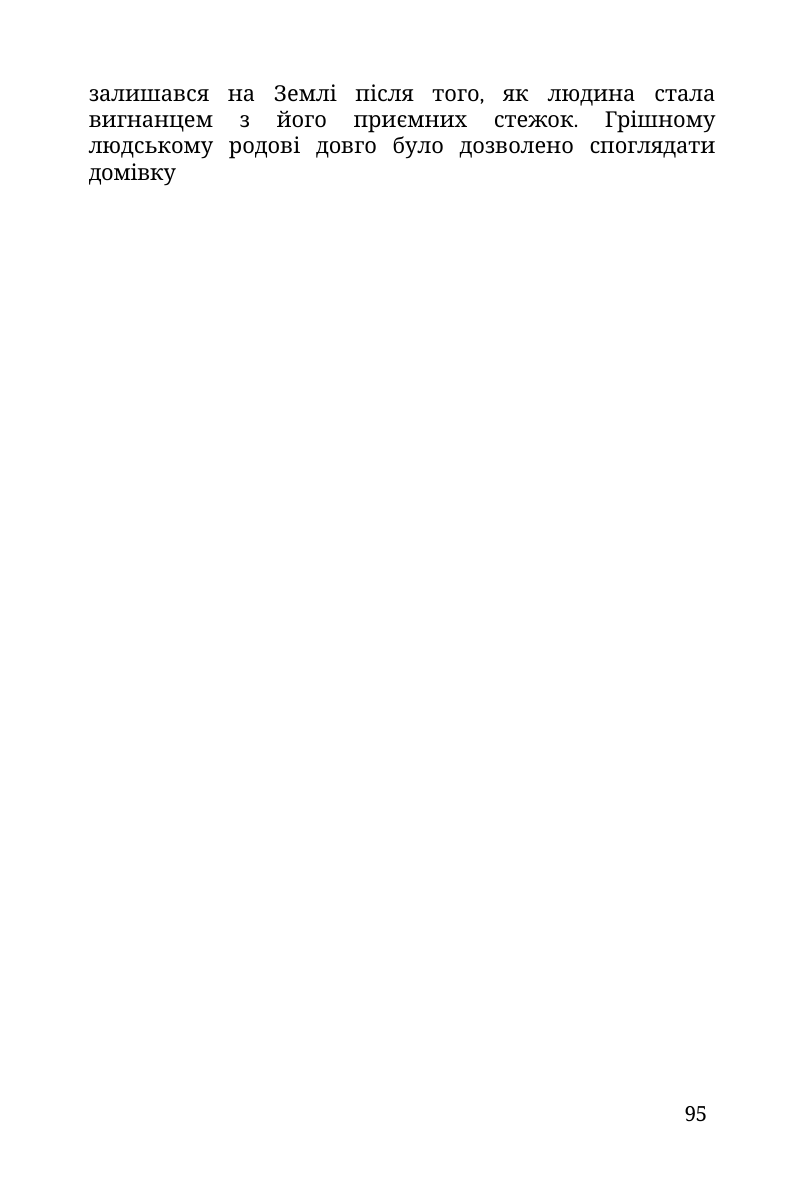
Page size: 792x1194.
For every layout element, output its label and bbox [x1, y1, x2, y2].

text [88, 81, 715, 186]
